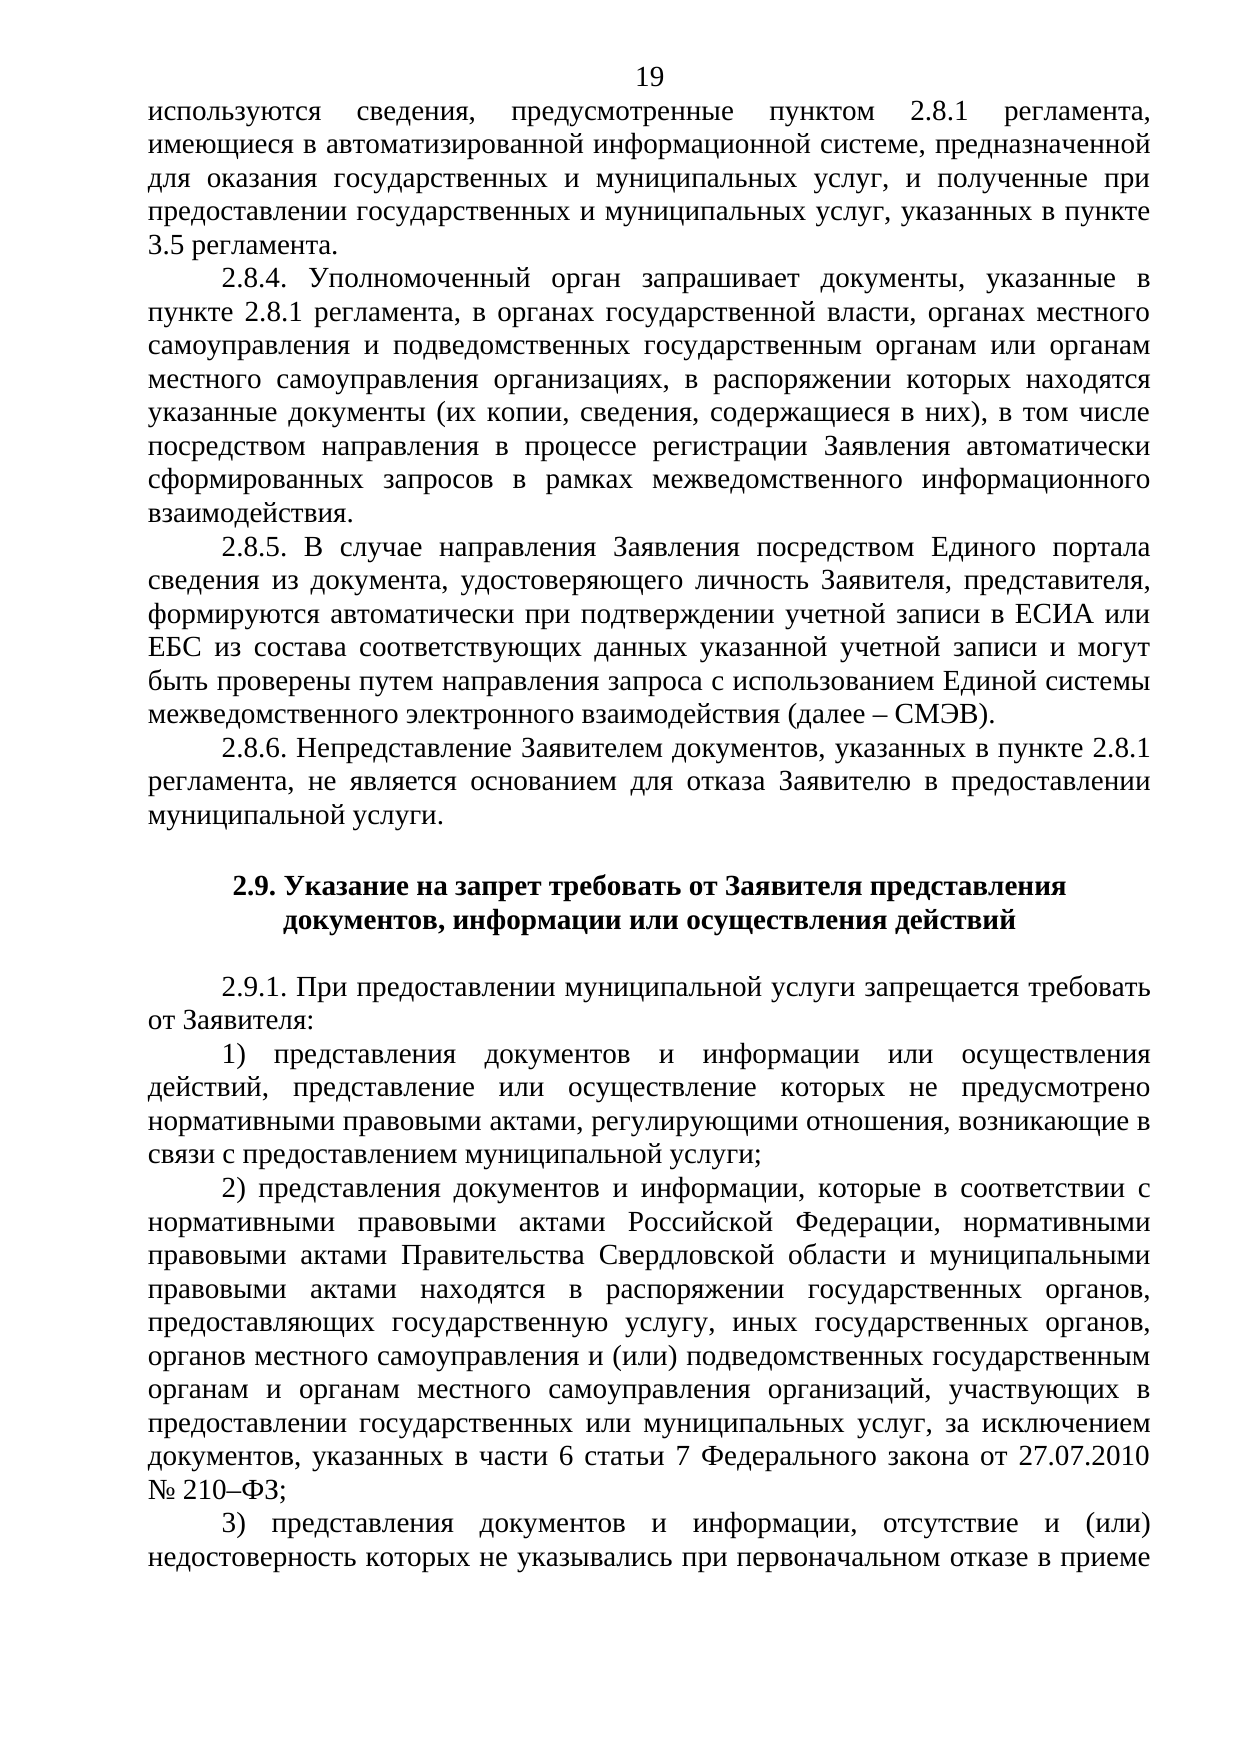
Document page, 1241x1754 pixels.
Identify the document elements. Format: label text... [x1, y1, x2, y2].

text 2.8.4. Уполномоченный орган запрашивает документы, указанные в пункте 2.8.1 регламента, в органах государственной власти, органах местного самоуправления и подведомственных государственным органам или органам местного самоуправления организациях, в распоряжении которых находятся указанные документы (их копии, сведения, содержащиеся в них), в том числе посредством направления в процессе регистрации Заявления автоматически сформированных запросов в рамках межведомственного информационного взаимодействия. [148, 260, 1151, 529]
text 2) представления документов и информации, которые в соответствии с нормативными правовыми актами Российской Федерации, нормативными правовыми актами Правительства Свердловской области и муниципальными правовыми актами находятся в распоряжении государственных органов, предоставляющих государственную услугу, иных государственных органов, органов местного самоуправления и (или) подведомственных государственным органам и органам местного самоуправления организаций, участвующих в предоставлении государственных или муниципальных услуг, за исключением документов, указанных в части 6 статьи 7 Федерального закона от 27.07.2010 № 210–ФЗ; [148, 1170, 1151, 1506]
subtitle 2.9. Указание на запрет требовать от Заявителя представления документов, информации или осуществления действий [148, 868, 1151, 935]
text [148, 1506, 1151, 1573]
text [148, 93, 1151, 260]
text 1) представления документов и информации или осуществления действий, представление или осуществление которых не предусмотрено нормативными правовыми актами, регулирующими отношения, возникающие в связи с предоставлением муниципальной услуги; [148, 1036, 1151, 1170]
text 2.8.6. Непредставление Заявителем документов, указанных в пункте 2.8.1 регламента, не является основанием для отказа Заявителю в предоставлении муниципальной услуги. [148, 730, 1151, 831]
text 2.9.1. При предоставлении муниципальной услуги запрещается требовать от Заявителя: [148, 969, 1151, 1036]
text 2.8.5. В случае направления Заявления посредством Единого портала сведения из документа, удостоверяющего личность Заявителя, представителя, формируются автоматически при подтверждении учетной записи в ЕСИА или ЕБС из состава соответствующих данных указанной учетной записи и могут быть проверены путем направления запроса с использованием Единой системы межведомственного электронного взаимодействия (далее – СМЭВ). [148, 529, 1151, 730]
